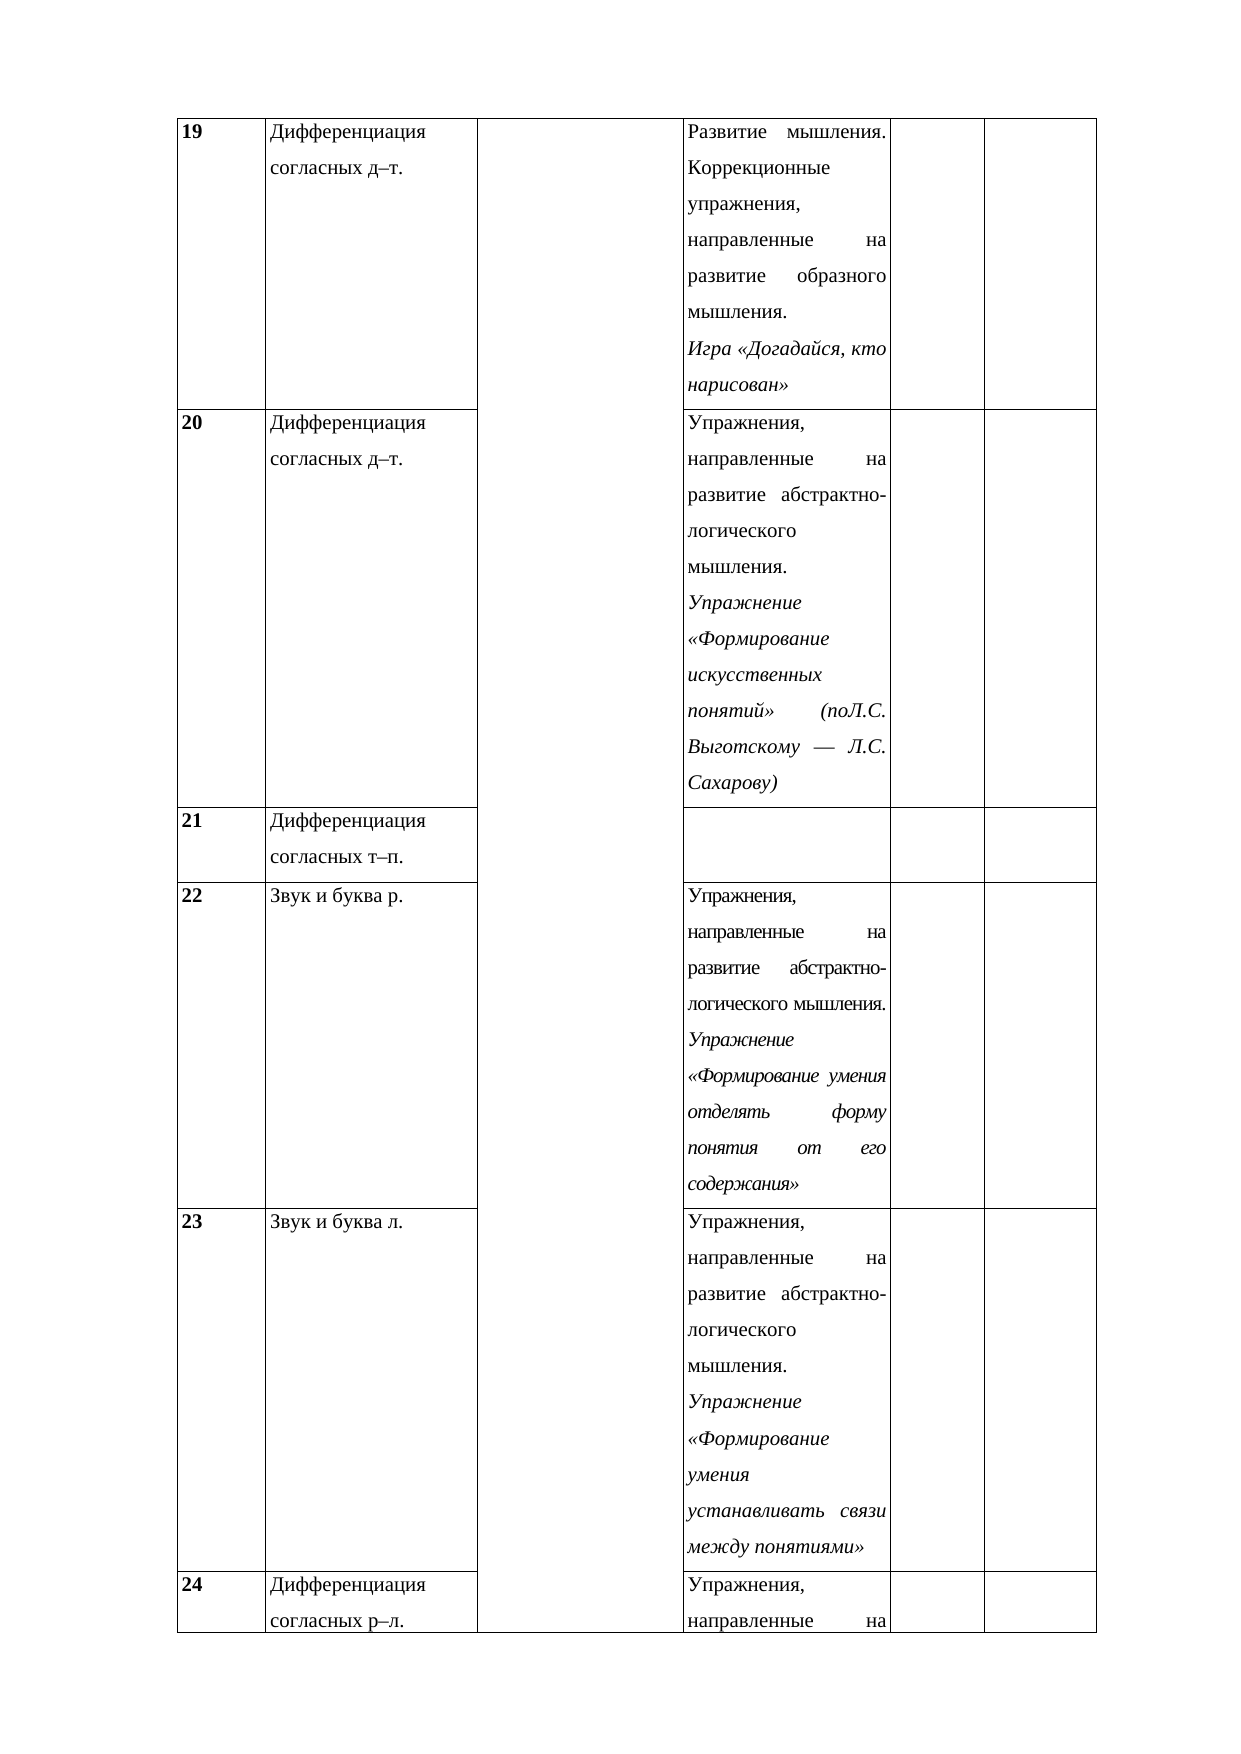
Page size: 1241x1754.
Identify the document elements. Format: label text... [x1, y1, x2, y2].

table_cell Упражнения, направленные на развитие абстрактно-логического мышления. Упражнение «Формирование умения устанавливать связи между понятиями» [684, 1209, 890, 1571]
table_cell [266, 1572, 477, 1632]
table_cell [891, 410, 984, 807]
table_cell 19 [178, 119, 265, 409]
table_cell Дифференциация согласных т–п. [266, 808, 477, 882]
table_cell [891, 883, 984, 1208]
table_cell Упражнения, направленные на развитие абстрактно-логического мышления. Упражнение «Формирование искусственных понятий» (поЛ.С. Выготскому — Л.С. Сахарову) [684, 410, 890, 807]
table_cell [684, 808, 890, 882]
table_cell [891, 1209, 984, 1571]
table_cell [985, 883, 1096, 1208]
table_cell [891, 119, 984, 409]
table_cell Звук и буква л. [266, 1209, 477, 1571]
table_cell 22 [178, 883, 265, 1208]
table_cell 21 [178, 808, 265, 882]
table_cell Звук и буква р. [266, 883, 477, 1208]
table_cell [985, 808, 1096, 882]
table_cell Дифференциация согласных д–т. [266, 119, 477, 409]
table_cell 24 [178, 1572, 265, 1632]
table_cell [985, 410, 1096, 807]
table_cell Дифференциация согласных д–т. [266, 410, 477, 807]
table_cell 20 [178, 410, 265, 807]
table_cell [985, 1209, 1096, 1571]
table_cell [891, 808, 984, 882]
table_cell Упражнения, направленные на развитие абстрактно-логического мышления. Упражнение «Формирование умения отделять форму понятия от его содержания» [684, 883, 890, 1208]
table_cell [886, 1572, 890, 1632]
table_cell [891, 1572, 984, 1632]
table_cell [985, 1572, 1096, 1632]
table_cell 23 [178, 1209, 265, 1571]
table_cell [985, 119, 1096, 409]
table_cell Развитие мышления. Коррекционные упражнения, направленные на развитие образного мышления. Игра «Догадайся, кто нарисован» [684, 119, 890, 409]
